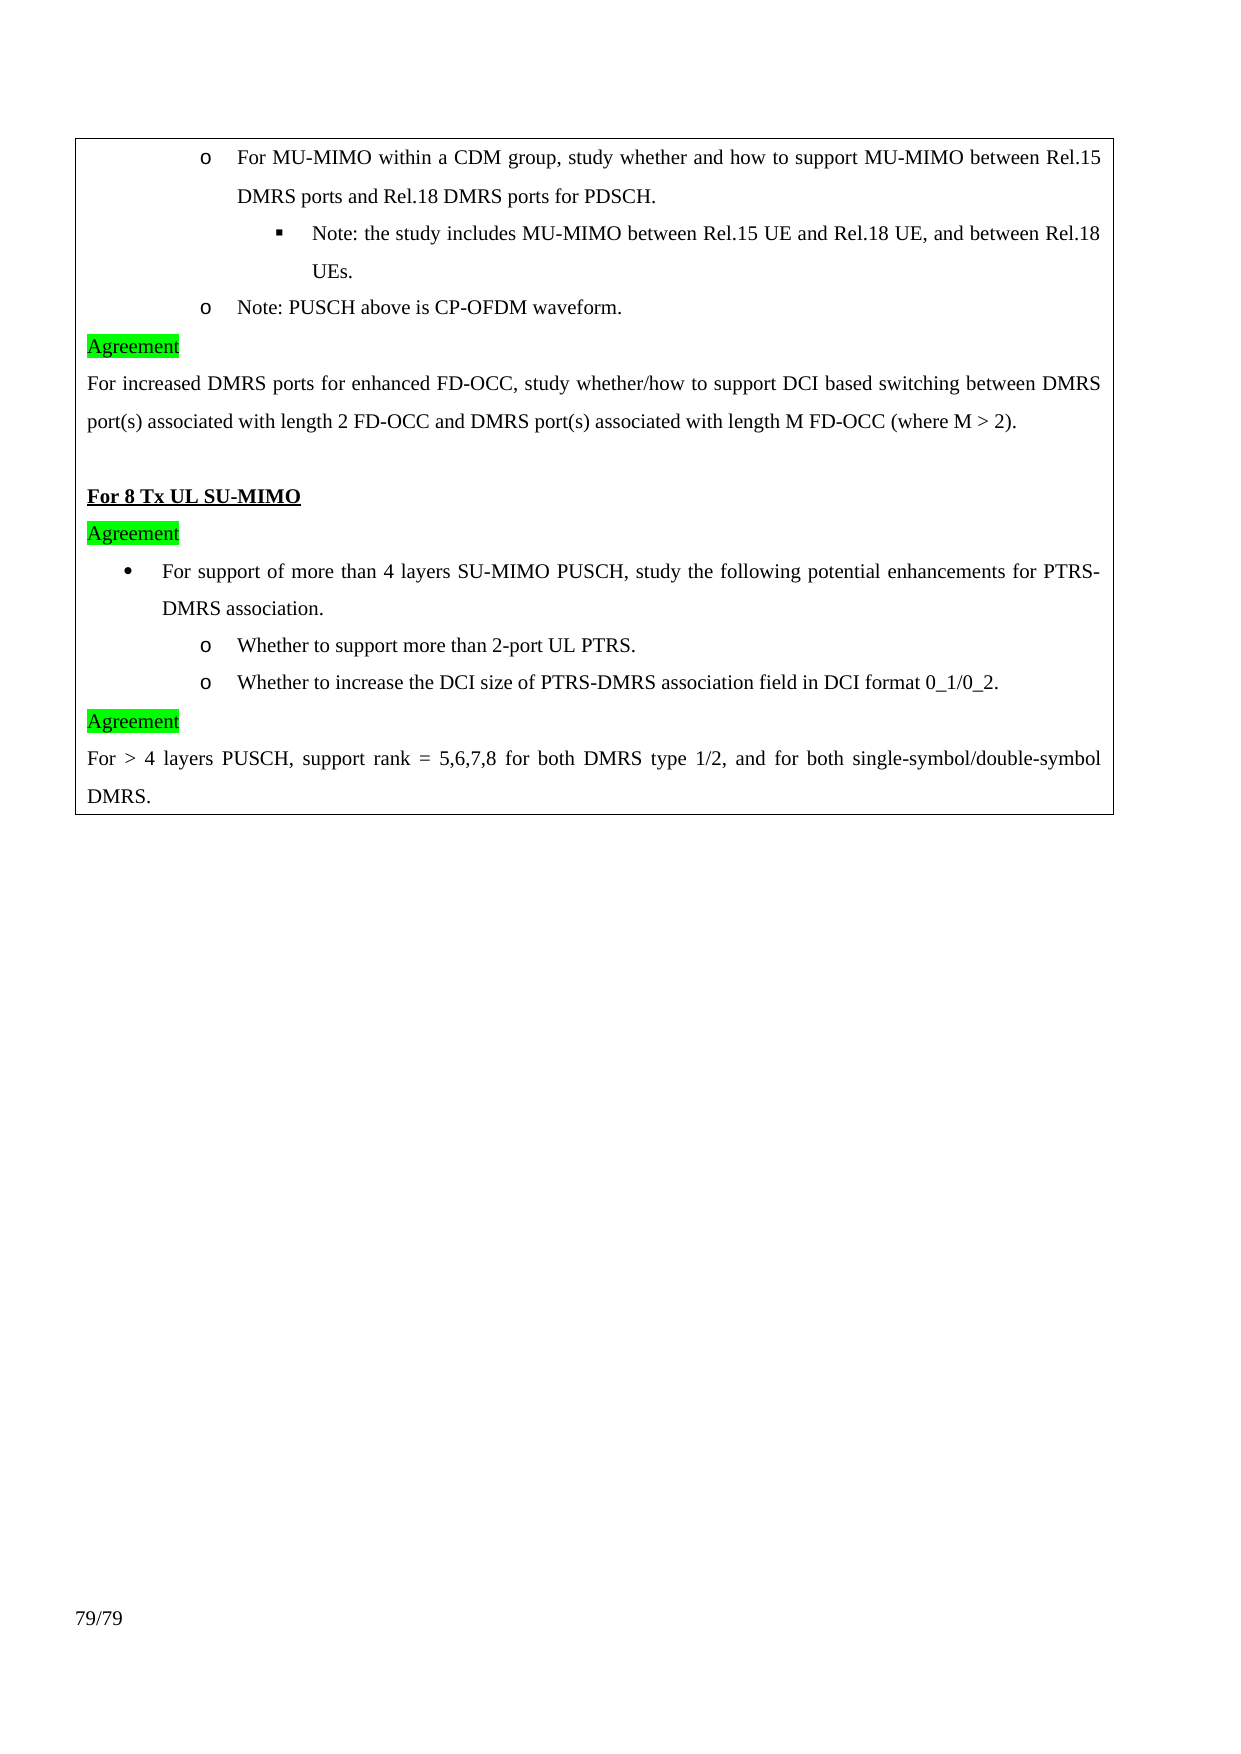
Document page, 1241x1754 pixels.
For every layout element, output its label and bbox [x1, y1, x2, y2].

table_header [76, 139, 1113, 814]
